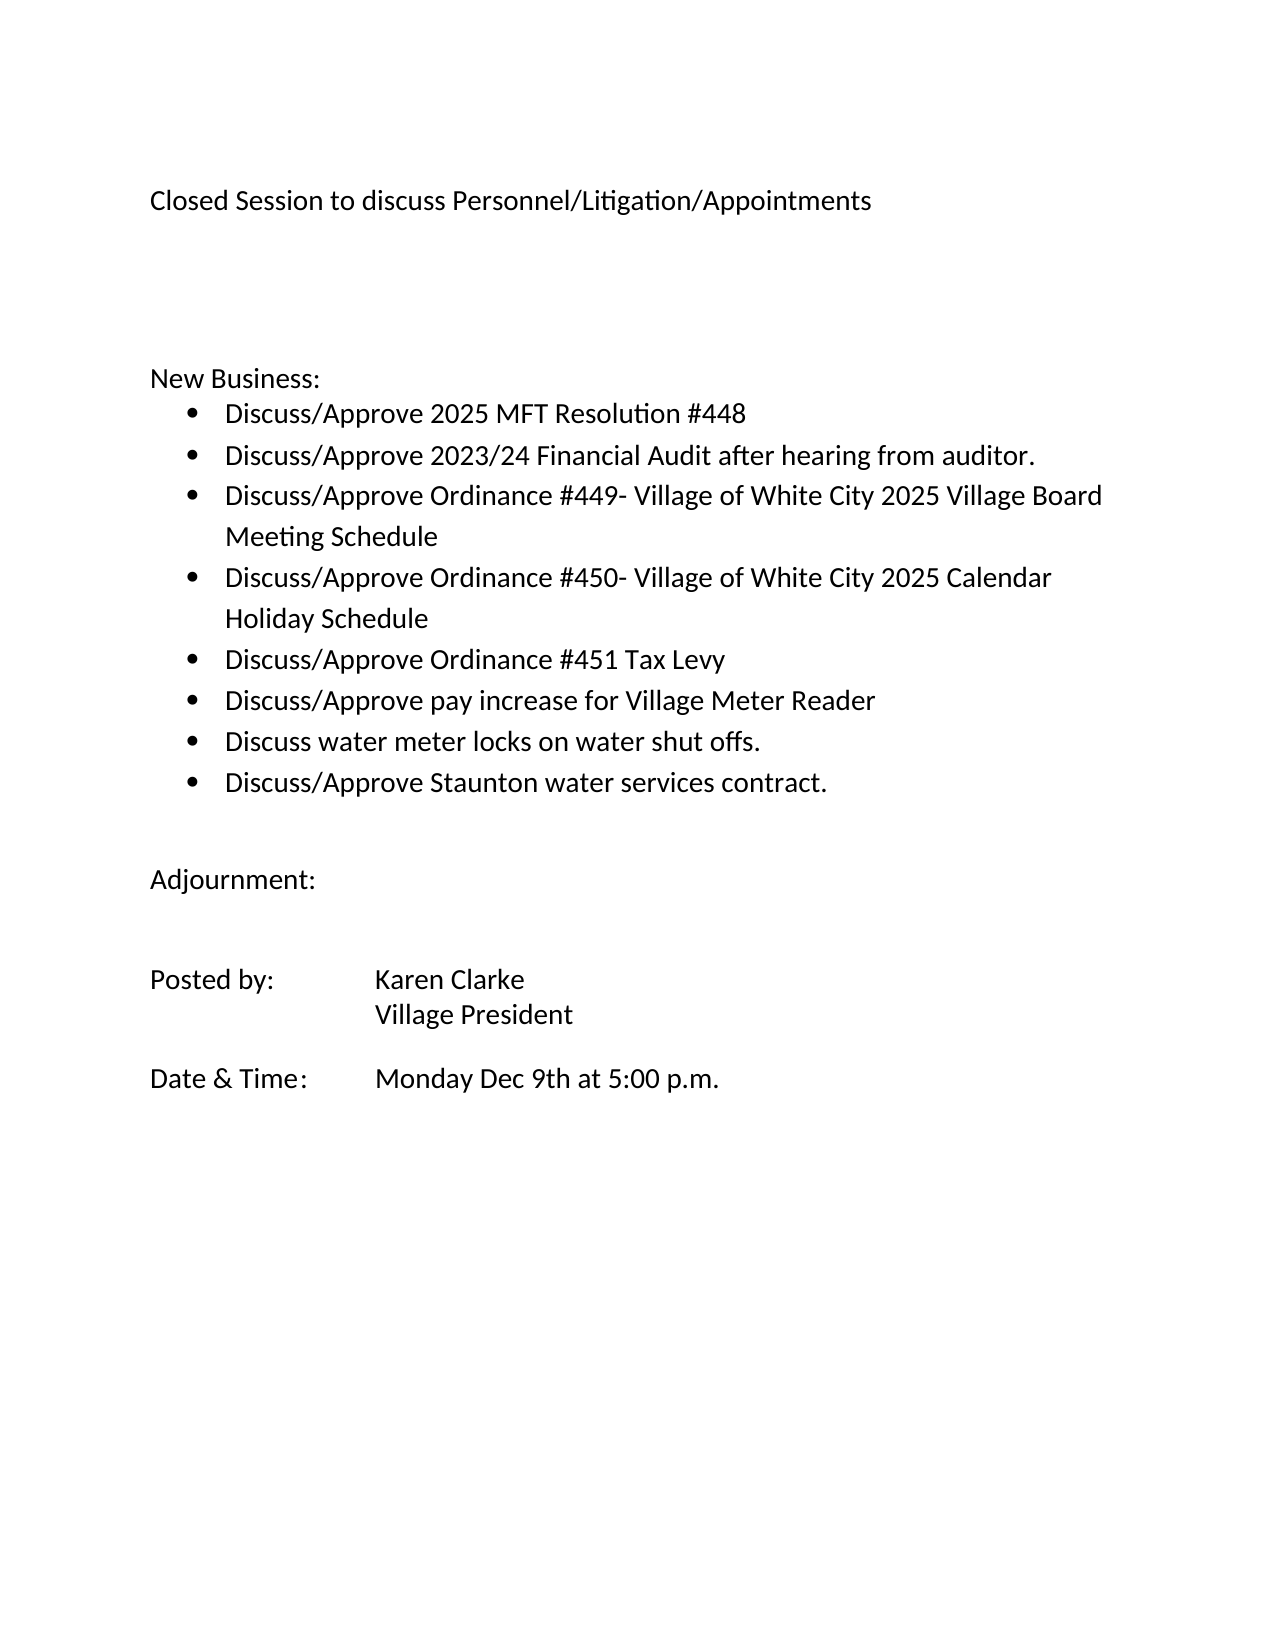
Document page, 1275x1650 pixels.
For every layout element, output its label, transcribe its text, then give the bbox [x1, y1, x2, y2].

list Discuss water meter locks on water shut offs. [187, 723, 1125, 759]
list Discuss/Approve Ordinance #450- Village of White City 2025 Calendar Holiday Schedule [187, 559, 1125, 636]
list Discuss/Approve Ordinance #451 Tax Levy [187, 641, 1125, 677]
text Posted by: Karen Clarke [150, 961, 1125, 996]
list Discuss/Approve Ordinance #449- Village of White City 2025 Village Board Meeting Schedule [187, 477, 1125, 554]
list Discuss/Approve Staunton water services contract. [187, 764, 1125, 800]
text Date & Time : Monday Dec 9th at 5:00 p.m. [150, 1060, 1125, 1096]
text Closed Session to discuss Personnel/Litigation/Appointments [150, 182, 1125, 217]
text Village President [150, 996, 1125, 1032]
text Adjournment: [150, 861, 1125, 897]
list Discuss/Approve 2025 MFT Resolution #448 [187, 396, 1125, 431]
text New Business: [150, 360, 1125, 396]
list Discuss/Approve 2023/24 Financial Audit after hearing from auditor. [187, 437, 1125, 472]
list Discuss/Approve pay increase for Village Meter Reader [187, 682, 1125, 718]
